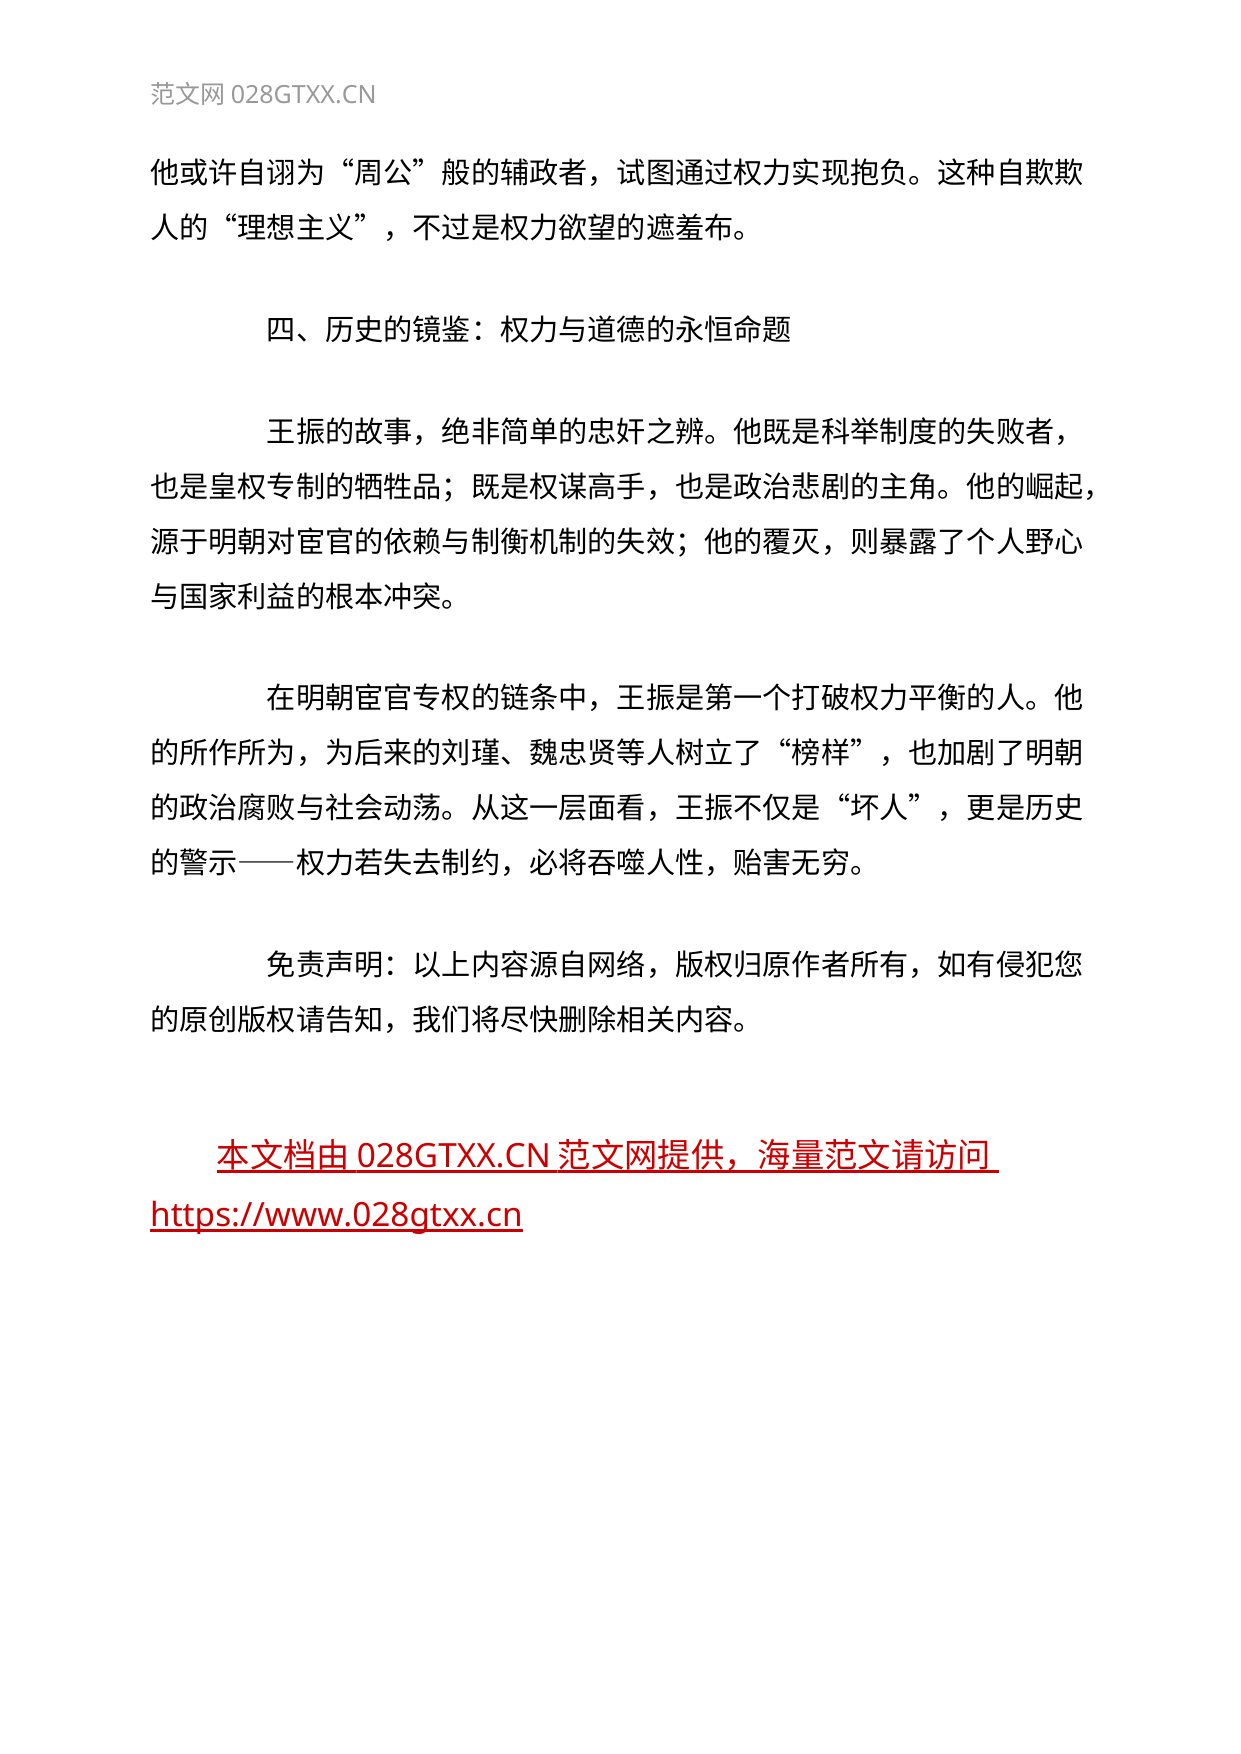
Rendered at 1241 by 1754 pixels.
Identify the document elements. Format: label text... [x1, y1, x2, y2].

text 免责声明：以上内容源自网络，版权归原作者所有，如有侵犯您的原创版权请告知，我们将尽快删除相关内容。 [150, 941, 1090, 1038]
text 本文档由028GTXX.CN范文网提供，海量范文请访问 https://www.028gtxx.cn [150, 1129, 1090, 1237]
text 王振的故事，绝非简单的忠奸之辨。他既是科举制度的失败者，也是皇权专制的牺牲品；既是权谋高手，也是政治悲剧的主角。他的崛起，源于明朝对宦官的依赖与制衡机制的失效；他的覆灭，则暴露了个人野心与国家利益的根本冲突。 [150, 408, 1090, 615]
text 在明朝宦官专权的链条中，王振是第一个打破权力平衡的人。他的所作所为，为后来的刘瑾、魏忠贤等人树立了“榜样”，也加剧了明朝的政治腐败与社会动荡。从这一层面看，王振不仅是“坏人”，更是历史的警示——权力若失去制约，必将吞噬人性，贻害无穷。 [150, 675, 1090, 882]
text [150, 150, 1090, 247]
text 四、历史的镜鉴：权力与道德的永恒命题 [150, 307, 1090, 349]
